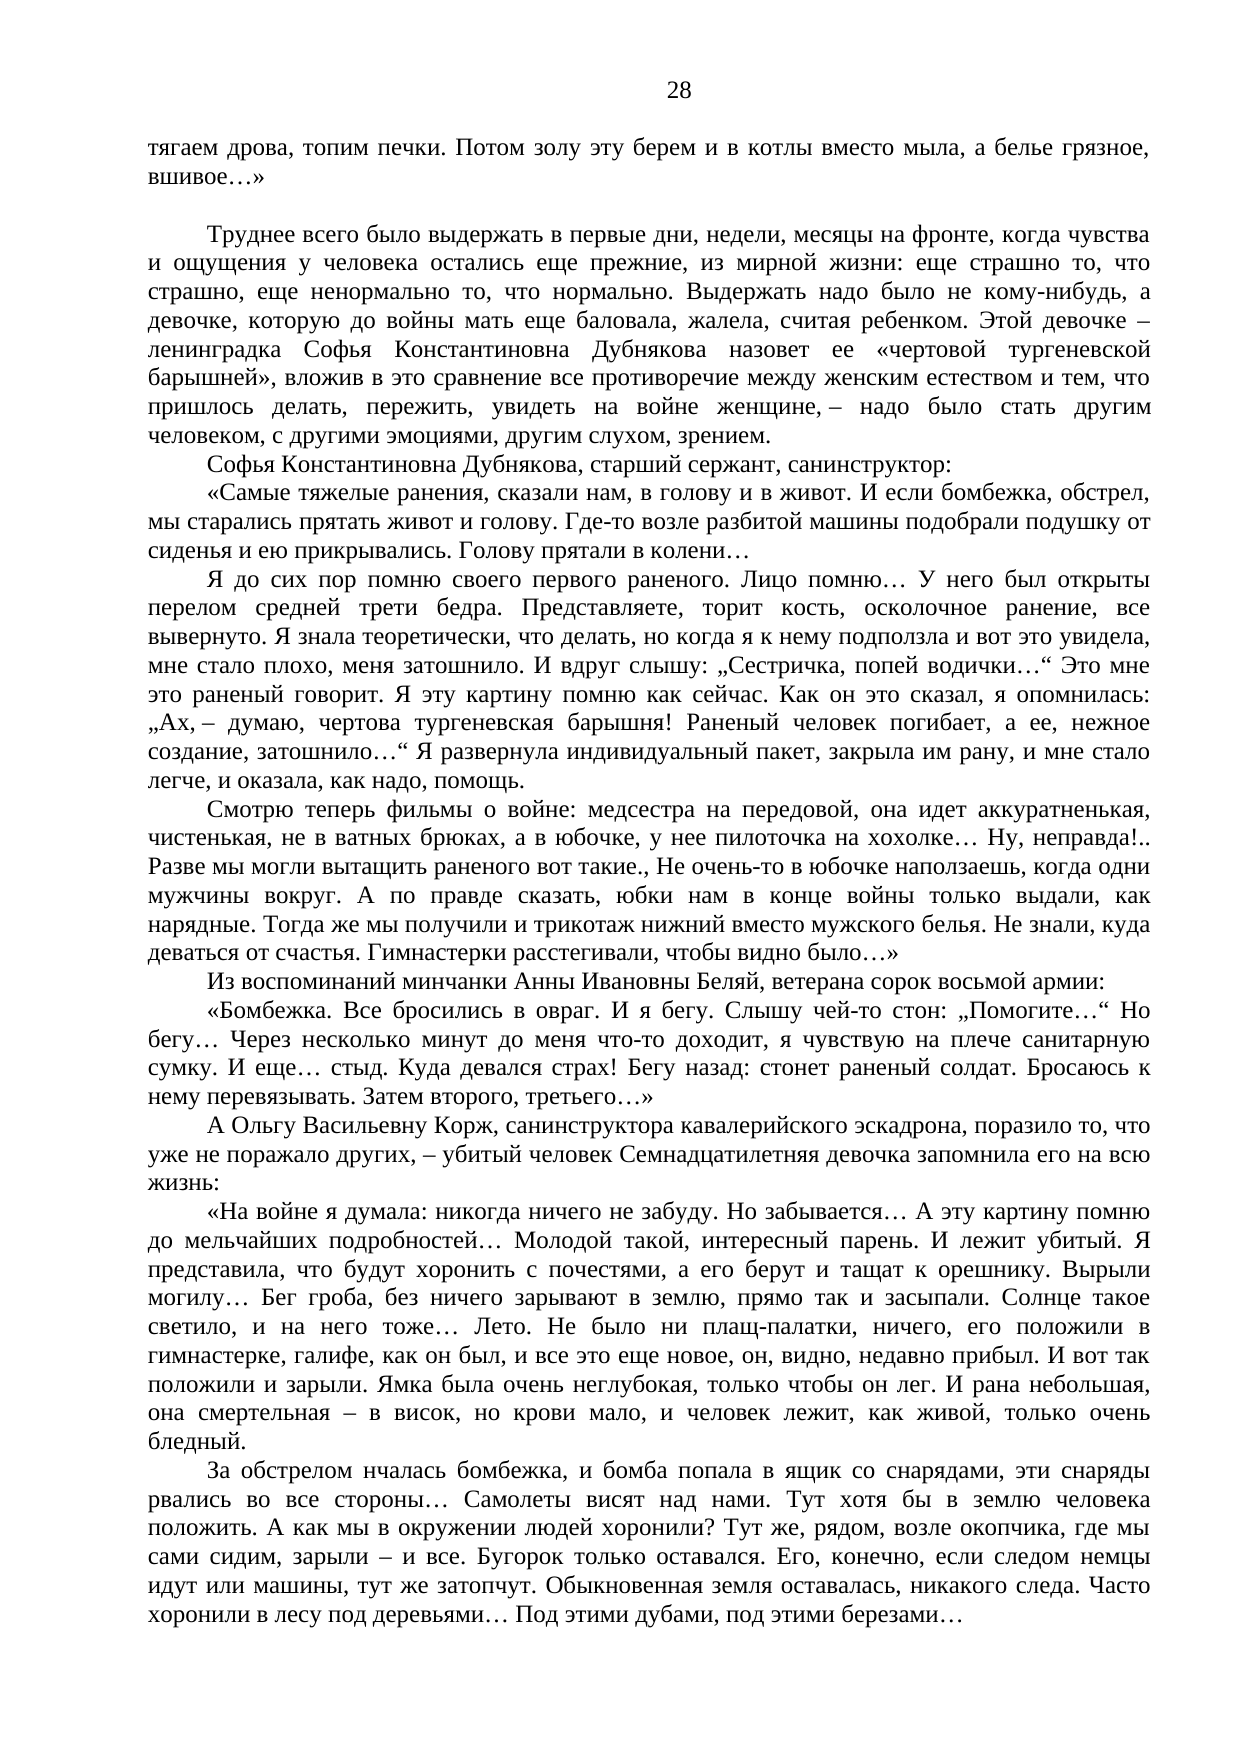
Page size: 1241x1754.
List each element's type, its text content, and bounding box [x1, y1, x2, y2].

text Софья Константиновна Дубнякова, старший сержант, санинструктор: [148, 449, 1152, 477]
text Я до сих пор помню своего первого раненого. Лицо помню… У него был открыты перелом средней трети бедра. Представляете, торит кость, осколочное ранение, все вывернуто. Я знала теоретически, что делать, но когда я к нему подползла и вот это увидела, мне стало плохо, меня затошнило. И вдруг слышу: „Сестричка, попей водички…“ Это мне это раненый говорит. Я эту картину помню как сейчас. Как он это сказал, я опомнилась: „Ах, – думаю, чертова тургеневская барышня! Раненый человек погибает, а ее, нежное создание, затошнило…“ Я развернула индивидуальный пакет, закрыла им рану, и мне стало легче, и оказала, как надо, помощь. [148, 564, 1152, 794]
text «Самые тяжелые ранения, сказали нам, в голову и в живот. И если бомбежка, обстрел, мы старались прятать живот и голову. Где-то возле разбитой машины подобрали подушку от сиденья и ею прикрывались. Голову прятали в колени… [148, 477, 1152, 564]
text «Бомбежка. Все бросились в овраг. И я бегу. Слышу чей-то стон: „Помогите…“ Но бегу… Через несколько минут до меня что-то доходит, я чувствую на плече санитарную сумку. И еще… стыд. Куда девался страх! Бегу назад: стонет раненый солдат. Бросаюсь к нему перевязывать. Затем второго, третьего…» [148, 995, 1152, 1110]
text А Ольгу Васильевну Корж, санинструктора кавалерийского эскадрона, поразило то, что уже не поражало других, – убитый человек Семнадцатилетняя девочка запомнила его на всю жизнь: [148, 1110, 1152, 1196]
text Смотрю теперь фильмы о войне: медсестра на передовой, она идет аккуратненькая, чистенькая, не в ватных брюках, а в юбочке, у нее пилоточка на хохолке… Ну, неправда!.. Разве мы могли вытащить раненого вот такие., Не очень-то в юбочке наползаешь, когда одни мужчины вокруг. А по правде сказать, юбки нам в конце войны только выдали, как нарядные. Тогда же мы получили и трикотаж нижний вместо мужского белья. Не знали, куда деваться от счастья. Гимнастерки расстегивали, чтобы видно было…» [148, 794, 1152, 966]
text За обстрелом нчалась бомбежка, и бомба попала в ящик со снарядами, эти снаряды рвались во все стороны… Самолеты висят над нами. Тут хотя бы в землю человека положить. А как мы в окружении людей хоронили? Тут же, рядом, возле окопчика, где мы сами сидим, зарыли – и все. Бугорок только оставался. Его, конечно, если следом немцы идут или машины, тут же затопчут. Обыкновенная земля оставалась, никакого следа. Часто хоронили в лесу под деревьями… Под этими дубами, под этими березами… [148, 1455, 1152, 1627]
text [148, 132, 1152, 190]
text «На войне я думала: никогда ничего не забуду. Но забывается… А эту картину помню до мельчайших подробностей… Молодой такой, интересный парень. И лежит убитый. Я представила, что будут хоронить с почестями, а его берут и тащат к орешнику. Вырыли могилу… Бег гроба, без ничего зарывают в землю, прямо так и засыпали. Солнце такое светило, и на него тоже… Лето. Не было ни плащ-палатки, ничего, его положили в гимнастерке, галифе, как он был, и все это еще новое, он, видно, недавно прибыл. И вот так положили и зарыли. Ямка была очень неглубокая, только чтобы он лег. И рана небольшая, она смертельная – в висок, но крови мало, и человек лежит, как живой, только очень бледный. [148, 1196, 1152, 1455]
text Труднее всего было выдержать в первые дни, недели, месяцы на фронте, когда чувства и ощущения у человека остались еще прежние, из мирной жизни: еще страшно то, что страшно, еще ненормально то, что нормально. Выдержать надо было не кому-нибудь, а девочке, которую до войны мать еще баловала, жалела, считая ребенком. Этой девочке – ленинградка Софья Константиновна Дубнякова назовет ее «чертовой тургеневской барышней», вложив в это сравнение все противоречие между женским естеством и тем, что пришлось делать, пережить, увидеть на войне женщине, – надо было стать другим человеком, с другими эмоциями, другим слухом, зрением. [148, 219, 1152, 449]
text Из воспоминаний минчанки Анны Ивановны Беляй, ветерана сорок восьмой армии: [148, 966, 1152, 995]
